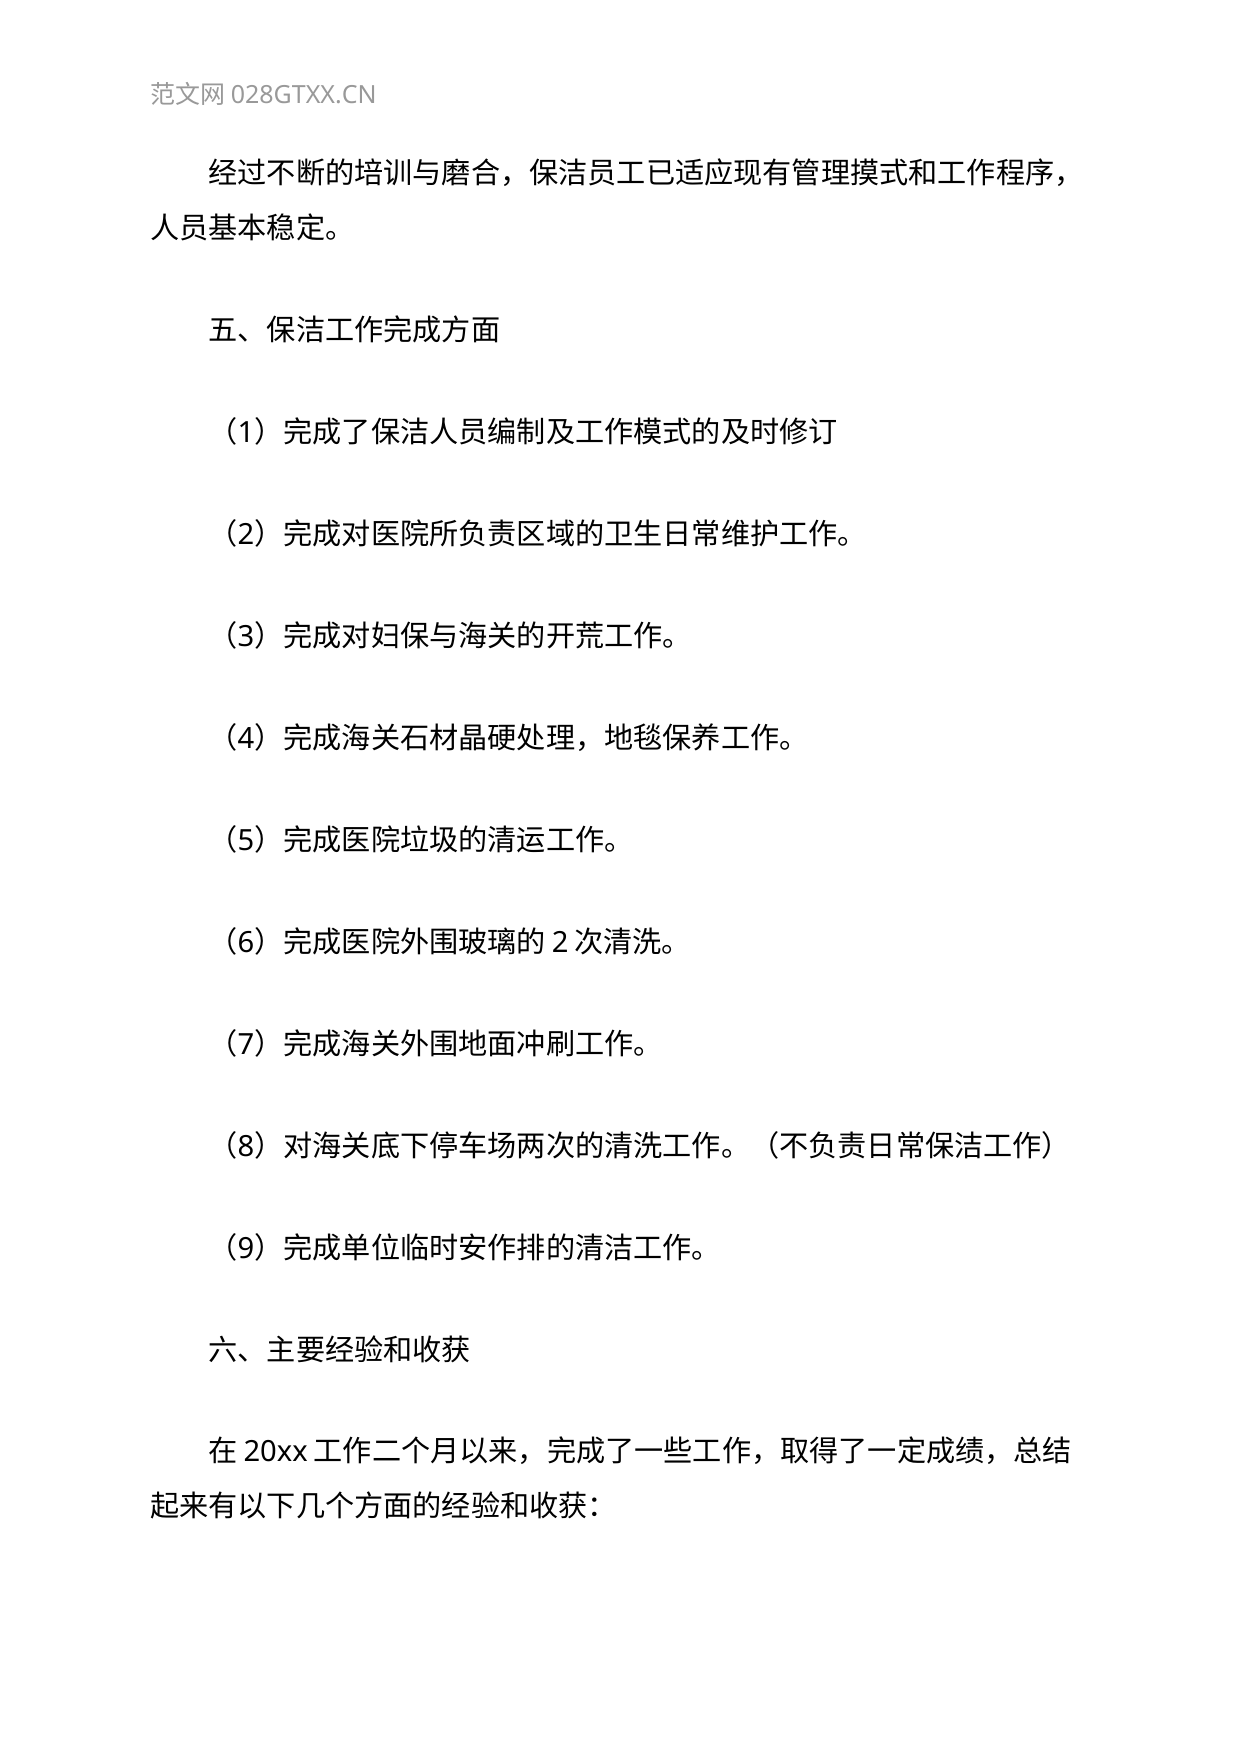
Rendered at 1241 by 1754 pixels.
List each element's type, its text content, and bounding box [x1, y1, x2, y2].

text （2）完成对医院所负责区域的卫生日常维护工作。 [150, 510, 1090, 553]
text 在20xx工作二个月以来，完成了一些工作，取得了一定成绩，总结起来有以下几个方面的经验和收获： [150, 1428, 1090, 1525]
text （6）完成医院外围玻璃的2次清洗。 [150, 918, 1090, 961]
text （9）完成单位临时安作排的清洁工作。 [150, 1224, 1090, 1267]
text （4）完成海关石材晶硬处理，地毯保养工作。 [150, 714, 1090, 757]
text （7）完成海关外围地面冲刷工作。 [150, 1020, 1090, 1063]
text （8）对海关底下停车场两次的清洗工作。（不负责日常保洁工作） [150, 1122, 1090, 1165]
text 六、主要经验和收获 [150, 1326, 1090, 1368]
text （1）完成了保洁人员编制及工作模式的及时修订 [150, 408, 1090, 451]
text 经过不断的培训与磨合，保洁员工已适应现有管理摸式和工作程序，人员基本稳定。 [150, 150, 1090, 247]
text 五、保洁工作完成方面 [150, 307, 1090, 349]
text （5）完成医院垃圾的清运工作。 [150, 816, 1090, 859]
text （3）完成对妇保与海关的开荒工作。 [150, 612, 1090, 655]
